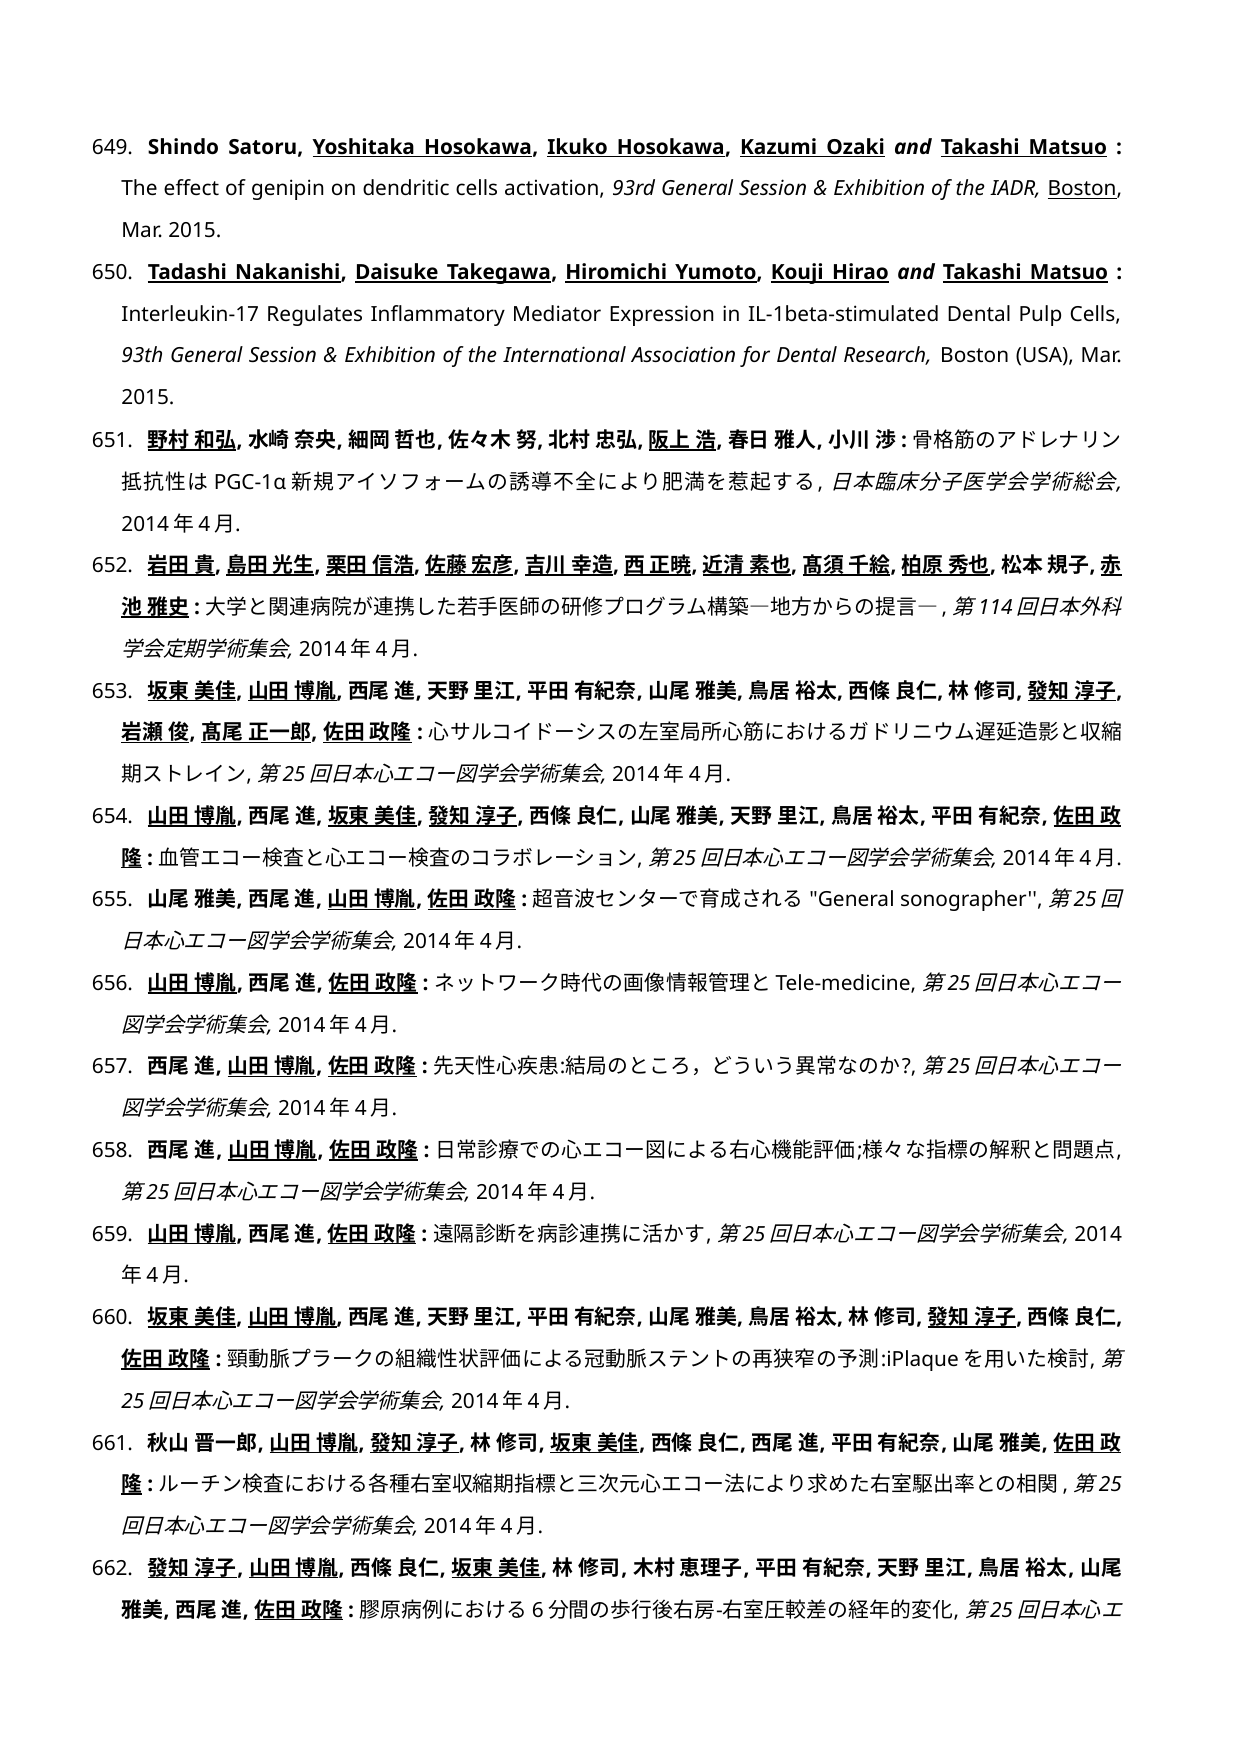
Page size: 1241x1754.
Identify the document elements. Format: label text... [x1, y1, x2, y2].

list 坂東 美佳, 山田 博胤, 西尾 進, 天野 里江, 平田 有紀奈, 山尾 雅美, 鳥居 裕太, 林 修司, 發知 淳子, 西條 良仁, 佐田 政隆 : 頸動脈プラークの組織性状評価による冠動脈ステントの再狭窄の予測:iPlaqueを用いた検討, 第25回日本心エコー図学会学術集会, 2014年4月. [92, 1295, 1122, 1420]
list 山田 博胤, 西尾 進, 佐田 政隆 : ネットワーク時代の画像情報管理とTele-medicine, 第25回日本心エコー図学会学術集会, 2014年4月. [92, 961, 1122, 1044]
list 野村 和弘, 水崎 奈央, 細岡 哲也, 佐々木 努, 北村 忠弘, 阪上 浩, 春日 雅人, 小川 渉 : 骨格筋のアドレナリン抵抗性はPGC-1α新規アイソフォームの誘導不全により肥満を惹起する, 日本臨床分子医学会学術総会, 2014年4月. [92, 417, 1122, 543]
list 山尾 雅美, 西尾 進, 山田 博胤, 佐田 政隆 : 超音波センターで育成される "General sonographer'', 第25回日本心エコー図学会学術集会, 2014年4月. [92, 877, 1122, 961]
list Shindo Satoru, Yoshitaka Hosokawa, Ikuko Hosokawa, Kazumi Ozaki and Takashi Matsuo : The effect of genipin on dendritic cells activation, 93rd General Session & Exhibition of the IADR, Boston, Mar. 2015. [92, 125, 1122, 250]
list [92, 1545, 1122, 1629]
list 秋山 晋一郎, 山田 博胤, 發知 淳子, 林 修司, 坂東 美佳, 西條 良仁, 西尾 進, 平田 有紀奈, 山尾 雅美, 佐田 政隆 : ルーチン検査における各種右室収縮期指標と三次元心エコー法により求めた右室駆出率との相関, 第25回日本心エコー図学会学術集会, 2014年4月. [92, 1420, 1122, 1545]
list 坂東 美佳, 山田 博胤, 西尾 進, 天野 里江, 平田 有紀奈, 山尾 雅美, 鳥居 裕太, 西條 良仁, 林 修司, 發知 淳子, 岩瀬 俊, 髙尾 正一郎, 佐田 政隆 : 心サルコイドーシスの左室局所心筋におけるガドリニウム遅延造影と収縮期ストレイン, 第25回日本心エコー図学会学術集会, 2014年4月. [92, 668, 1122, 793]
list 西尾 進, 山田 博胤, 佐田 政隆 : 日常診療での心エコー図による右心機能評価;様々な指標の解釈と問題点, 第25回日本心エコー図学会学術集会, 2014年4月. [92, 1128, 1122, 1211]
list 西尾 進, 山田 博胤, 佐田 政隆 : 先天性心疾患:結局のところ，どういう異常なのか?, 第25回日本心エコー図学会学術集会, 2014年4月. [92, 1044, 1122, 1128]
list 山田 博胤, 西尾 進, 坂東 美佳, 發知 淳子, 西條 良仁, 山尾 雅美, 天野 里江, 鳥居 裕太, 平田 有紀奈, 佐田 政隆 : 血管エコー検査と心エコー検査のコラボレーション, 第25回日本心エコー図学会学術集会, 2014年4月. [92, 793, 1122, 877]
list 岩田 貴, 島田 光生, 栗田 信浩, 佐藤 宏彦, 吉川 幸造, 西 正暁, 近清 素也, 髙須 千絵, 柏原 秀也, 松本 規子, 赤池 雅史 : 大学と関連病院が連携した若手医師の研修プログラム構築―地方からの提言―, 第114回日本外科学会定期学術集会, 2014年4月. [92, 543, 1122, 668]
list Tadashi Nakanishi, Daisuke Takegawa, Hiromichi Yumoto, Kouji Hirao and Takashi Matsuo : Interleukin-17 Regulates Inflammatory Mediator Expression in IL-1beta-stimulated Dental Pulp Cells, 93th General Session & Exhibition of the International Association for Dental Research, Boston (USA), Mar. 2015. [92, 250, 1122, 417]
list 山田 博胤, 西尾 進, 佐田 政隆 : 遠隔診断を病診連携に活かす, 第25回日本心エコー図学会学術集会, 2014年4月. [92, 1211, 1122, 1295]
